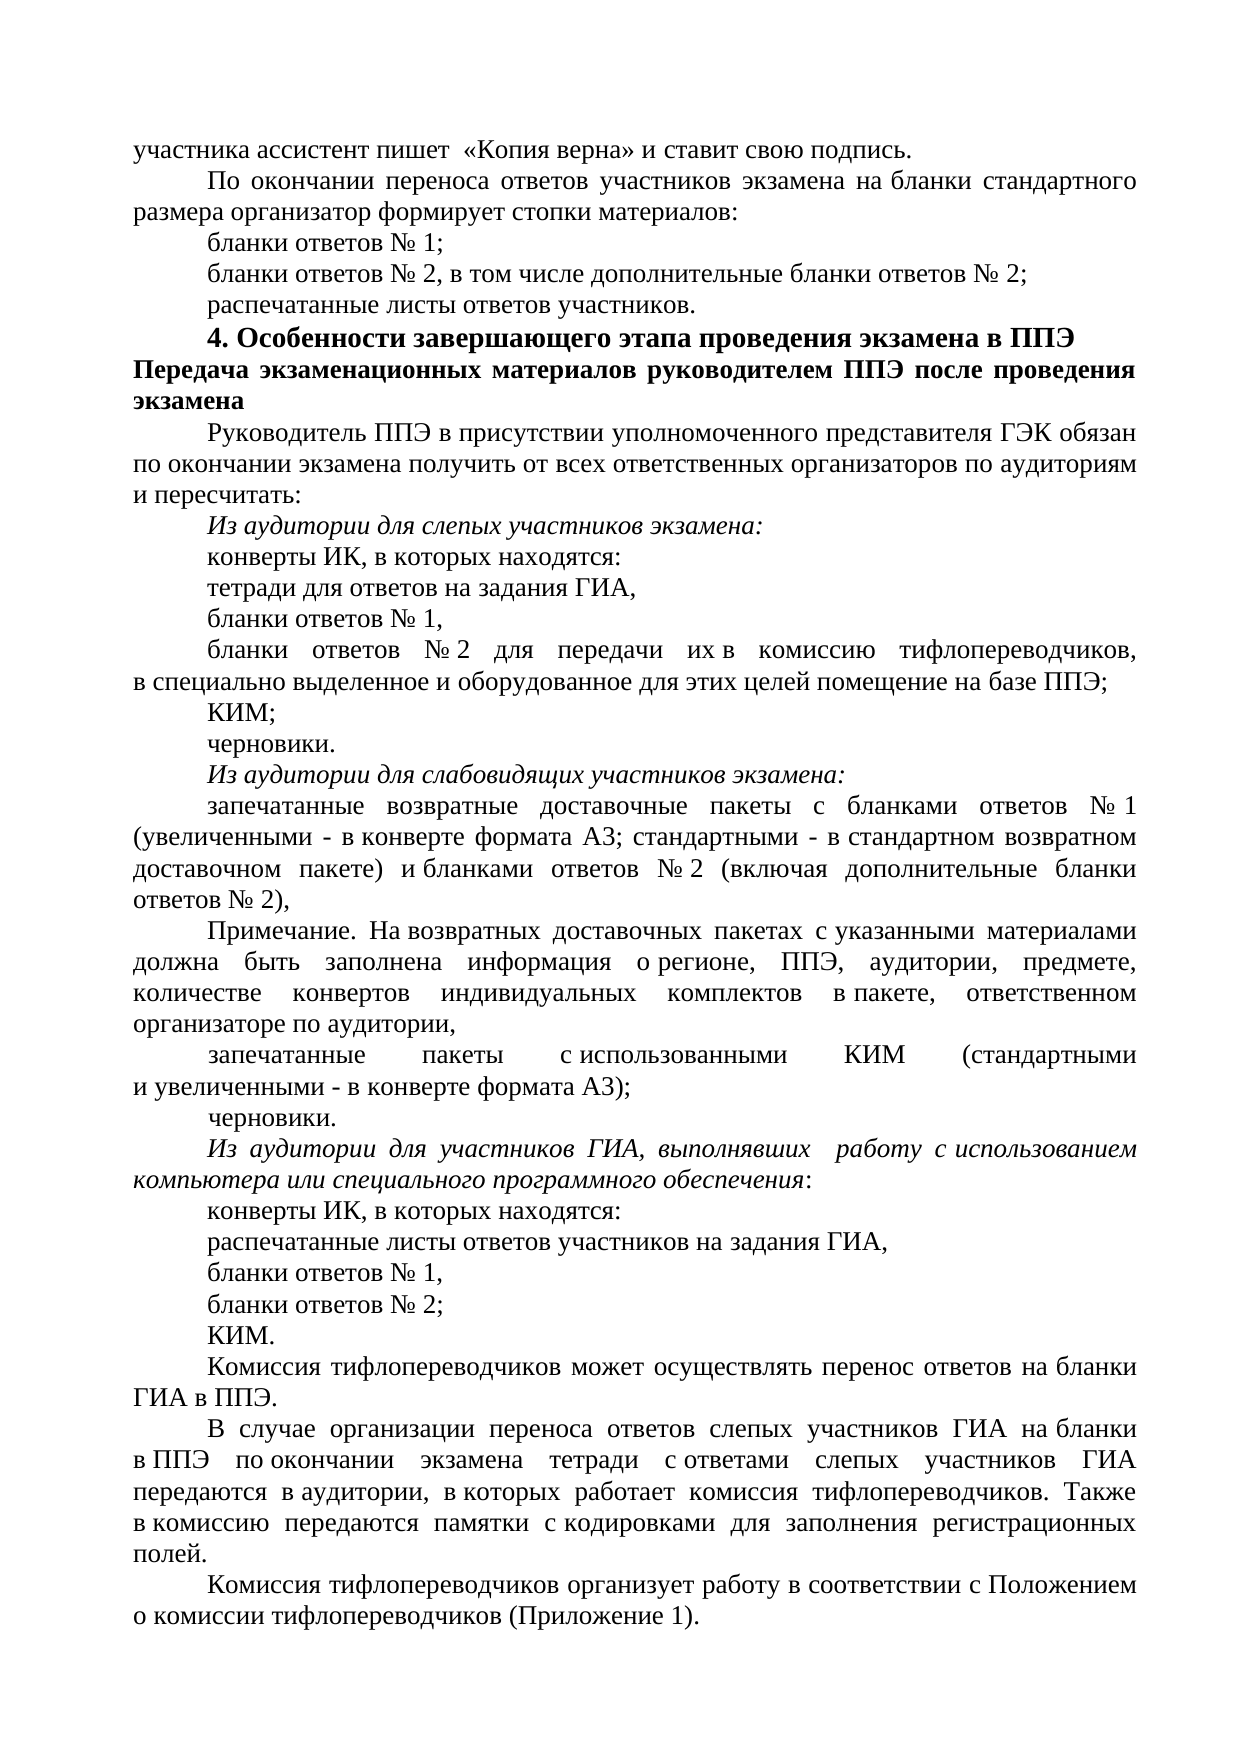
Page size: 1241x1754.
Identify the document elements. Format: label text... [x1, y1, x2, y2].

text По окончании переноса ответов участников экзамена на бланки стандартного размера организатор формирует стопки материалов: [133, 164, 1137, 226]
text Комиссия тифлопереводчиков организует работу в соответствии с Положением о комиссии тифлопереводчиков (Приложение 1). [133, 1568, 1137, 1630]
text распечатанные листы ответов участников на задания ГИА, [133, 1225, 1137, 1257]
text КИМ; [133, 696, 1137, 727]
text бланки ответов № 2, в том числе дополнительные бланки ответов № 2; [133, 257, 1137, 289]
text Из аудитории для слабовидящих участников экзамена: [133, 758, 1137, 789]
text бланки ответов № 2 для передачи их в комиссию тифлопереводчиков, в специально выделенное и оборудованное для этих целей помещение на базе ППЭ; [133, 634, 1137, 696]
text Комиссия тифлопереводчиков может осуществлять перенос ответов на бланки ГИА в ППЭ. [133, 1350, 1137, 1412]
text черновики. [133, 727, 1137, 758]
text бланки ответов № 1, [133, 1257, 1137, 1288]
text черновики. [133, 1101, 1137, 1132]
text запечатанные возвратные доставочные пакеты с бланками ответов № 1 (увеличенными - в конверте формата А3; стандартными - в стандартном возвратном доставочном пакете) и бланками ответов № 2 (включая дополнительные бланки ответов № 2), [133, 789, 1137, 914]
text бланки ответов № 1; [133, 226, 1137, 257]
text Примечание. На возвратных доставочных пакетах с указанными материалами должна быть заполнена информация о регионе, ППЭ, аудитории, предмете, количестве конвертов индивидуальных комплектов в пакете, ответственном организаторе по аудитории, [133, 914, 1137, 1038]
text Из аудитории для слепых участников экзамена: [133, 509, 1137, 540]
text Руководитель ППЭ в присутствии уполномоченного представителя ГЭК обязан по окончании экзамена получить от всех ответственных организаторов по аудиториям и пересчитать: [133, 416, 1137, 509]
text КИМ. [133, 1319, 1137, 1350]
text бланки ответов № 1, [133, 602, 1137, 634]
text конверты ИК, в которых находятся: [133, 1194, 1137, 1225]
text запечатанные пакеты с использованными КИМ (стандартными и увеличенными - в конверте формата А3); [133, 1038, 1137, 1101]
text В случае организации переноса ответов слепых участников ГИА на бланки в ППЭ по окончании экзамена тетради с ответами слепых участников ГИА передаются в аудитории, в которых работает комиссия тифлопереводчиков. Также в комиссию передаются памятки с кодировками для заполнения регистрационных полей. [133, 1412, 1137, 1568]
text конверты ИК, в которых находятся: [133, 540, 1137, 571]
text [133, 133, 1137, 164]
text бланки ответов № 2; [133, 1288, 1137, 1319]
text тетради для ответов на задания ГИА, [133, 571, 1137, 602]
text 4. Особенности завершающего этапа проведения экзамена в ППЭ [133, 320, 1137, 353]
text Из аудитории для участников ГИА, выполнявших работу с использованием компьютера или специального программного обеспечения: [133, 1132, 1137, 1194]
text Передача экзаменационных материалов руководителем ППЭ после проведения экзамена [133, 353, 1137, 416]
text распечатанные листы ответов участников. [133, 289, 1137, 320]
